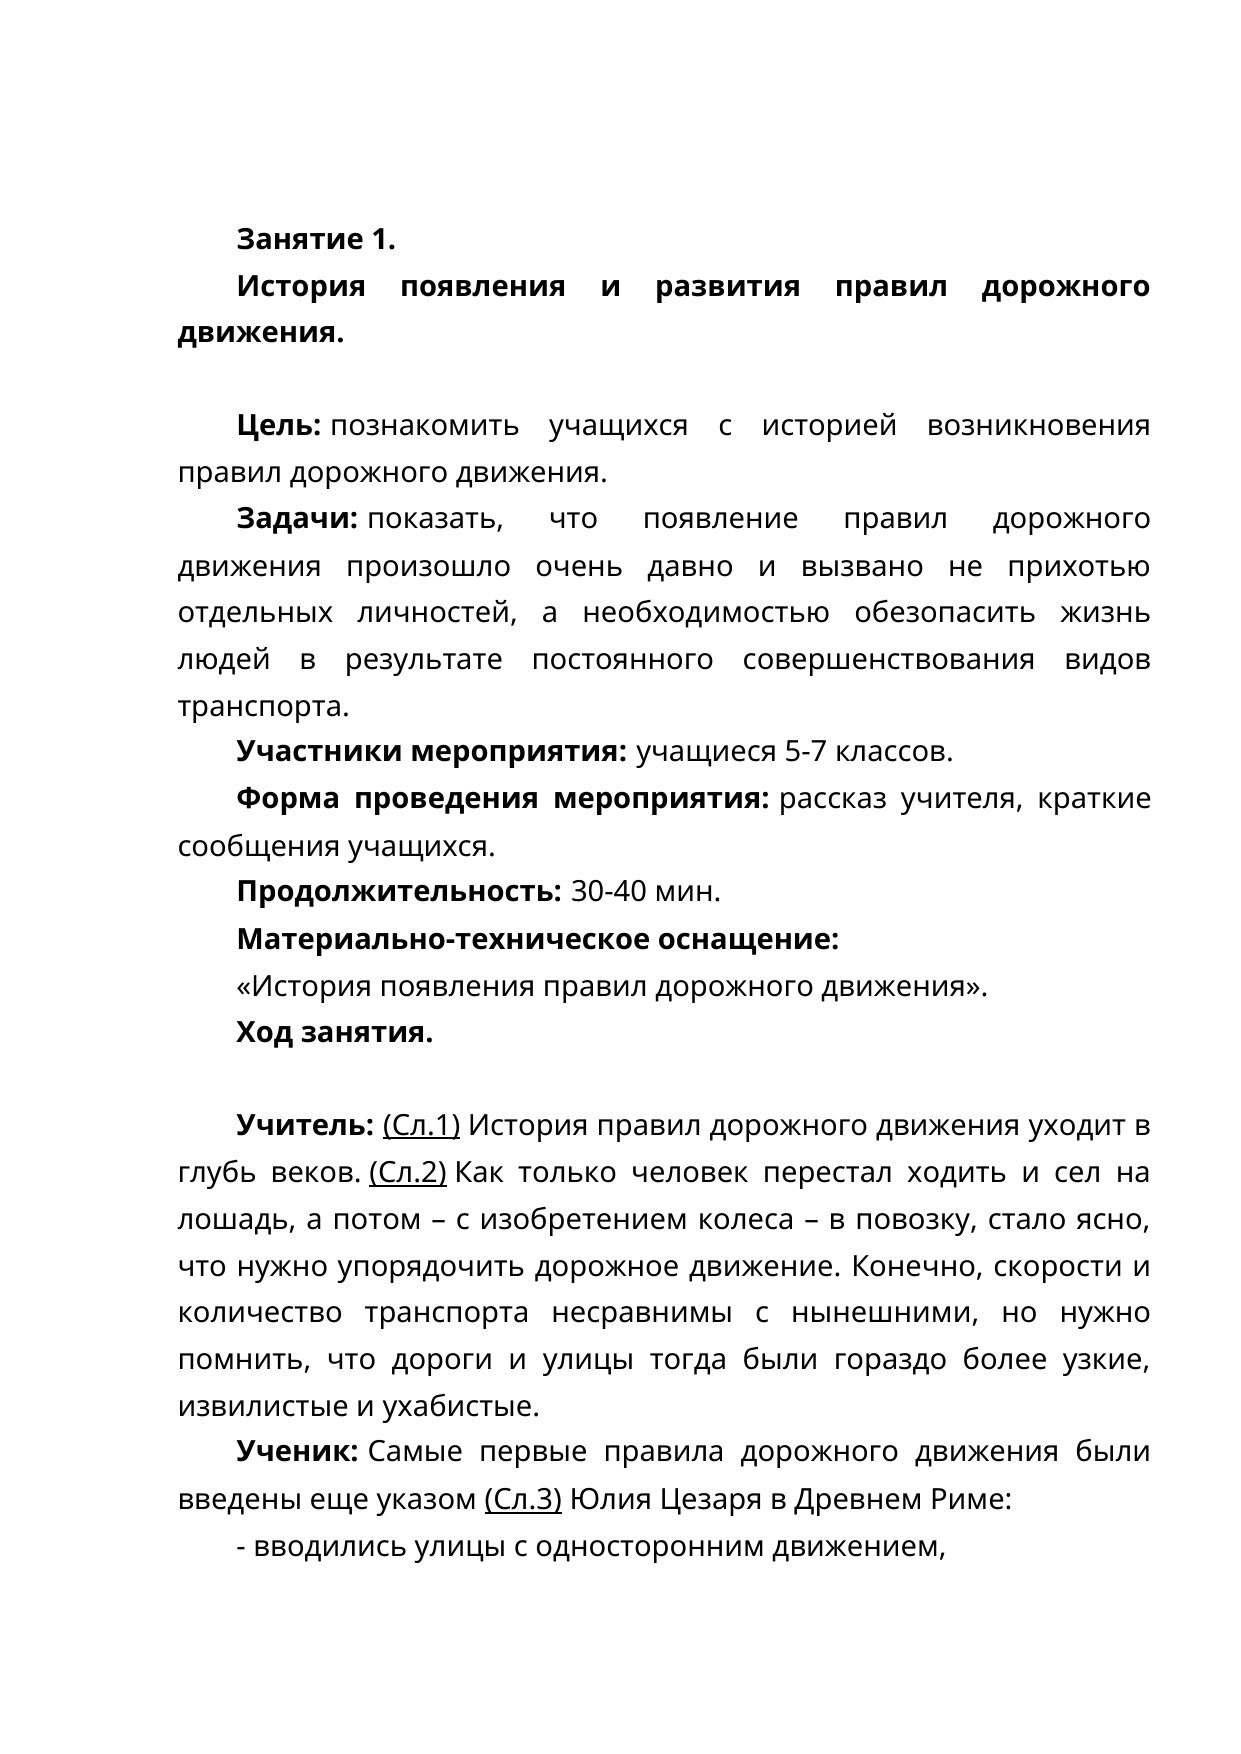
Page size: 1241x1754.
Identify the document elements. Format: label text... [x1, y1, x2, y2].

text Ученик: Самые первые правила дорожного движения были введены еще указом (Сл.3) Юлия Цезаря в Древнем Риме: [177, 1425, 1152, 1518]
text Ход занятия. [177, 1005, 1152, 1051]
text Участники мероприятия: учащиеся 5-7 классов. [177, 725, 1152, 771]
text Цель: познакомить учащихся с историей возникновения правил дорожного движения. [177, 398, 1152, 491]
text - вводились улицы с односторонним движением, [177, 1518, 1152, 1565]
text Форма проведения мероприятия: рассказ учителя, краткие сообщения учащихся. [177, 771, 1152, 865]
text Задачи: показать, что появление правил дорожного движения произошло очень давно и вызвано не прихотью отдельных личностей, а необходимостью обезопасить жизнь людей в результате постоянного совершенствования видов транспорта. [177, 491, 1152, 725]
text Занятие 1. [177, 211, 1152, 258]
text Учитель: (Сл.1) История правил дорожного движения уходит в глубь веков. (Сл.2) Как только человек перестал ходить и сел на лошадь, а потом – с изобретением колеса – в повозку, стало ясно, что нужно упорядочить дорожное движение. Конечно, скорости и количество транспорта несравнимы с нынешними, но нужно помнить, что дороги и улицы тогда были гораздо более узкие, извилистые и ухабистые. [177, 1098, 1152, 1425]
text «История появления правил дорожного движения». [177, 958, 1152, 1005]
text Продолжительность: 30-40 мин. [177, 865, 1152, 911]
text История появления и развития правил дорожного движения. [177, 258, 1152, 351]
text Материально-техническое оснащение: [177, 911, 1152, 958]
